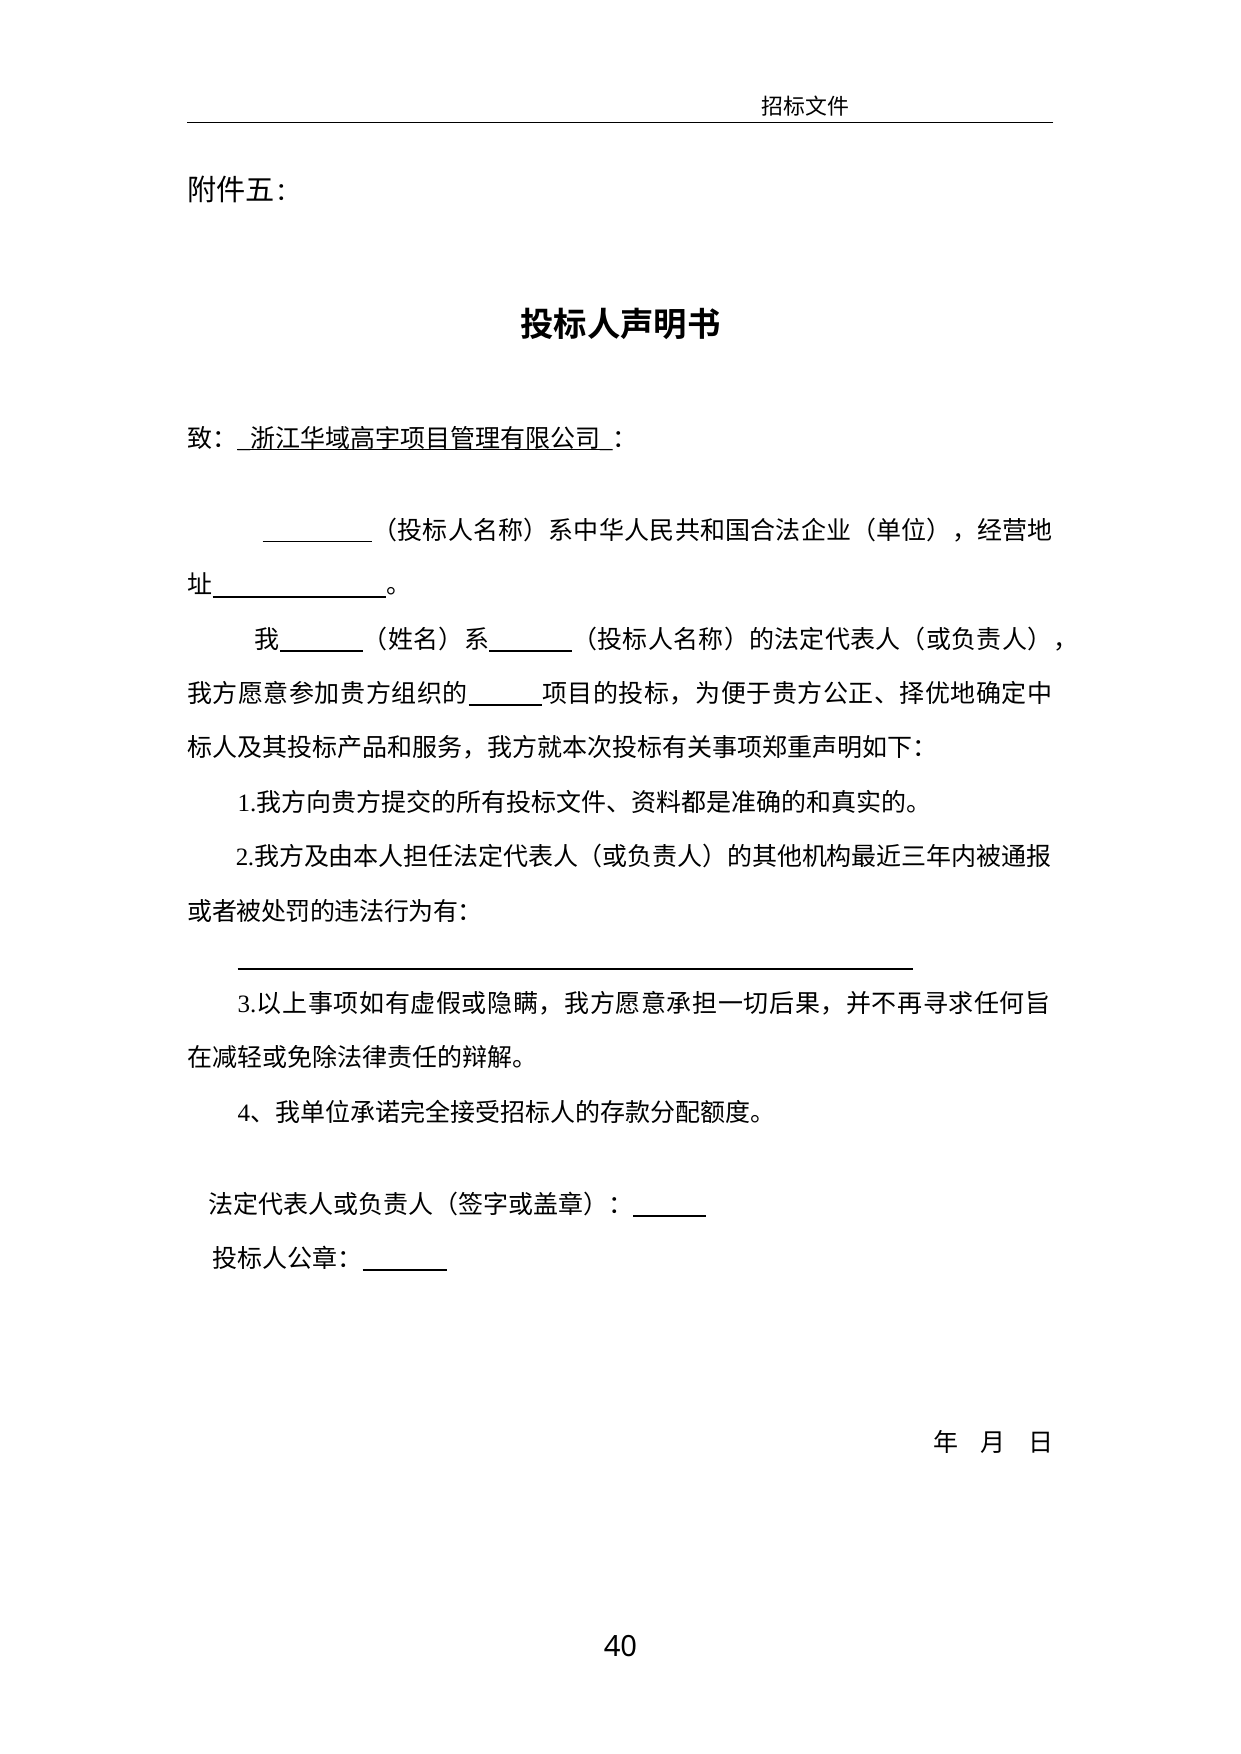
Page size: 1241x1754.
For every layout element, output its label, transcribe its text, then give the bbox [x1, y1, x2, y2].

text 附件五： [187, 166, 1053, 208]
text 我 （姓名）系 （投标人名称）的法定代表人（或负责人），我方愿意参加贵方组织的 项目的投标，为便于贵方公正、择优地确定中标人及其投标产品和服务，我方就本次投标有关事项郑重声明如下： [187, 619, 1053, 764]
text 1.我方向贵方提交的所有投标文件、资料都是准确的和真实的。 [187, 782, 1053, 818]
text 致：_浙江华域高宇项目管理有限公司_： [187, 418, 1053, 454]
text （投标人名称）系中华人民共和国合法企业（单位），经营地址 。 [187, 510, 1053, 601]
text 投标人公章： [187, 1238, 1053, 1275]
text 年 月 日 [187, 1422, 1053, 1458]
text 3.以上事项如有虚假或隐瞒，我方愿意承担一切后果，并不再寻求任何旨在减轻或免除法律责任的辩解。 [187, 983, 1053, 1074]
text 投标人声明书 [187, 298, 1053, 346]
text 法定代表人或负责人（签字或盖章）： [187, 1184, 1053, 1220]
text 4、我单位承诺完全接受招标人的存款分配额度。 [187, 1092, 1053, 1128]
text 2.我方及由本人担任法定代表人（或负责人）的其他机构最近三年内被通报或者被处罚的违法行为有： [187, 837, 1053, 927]
